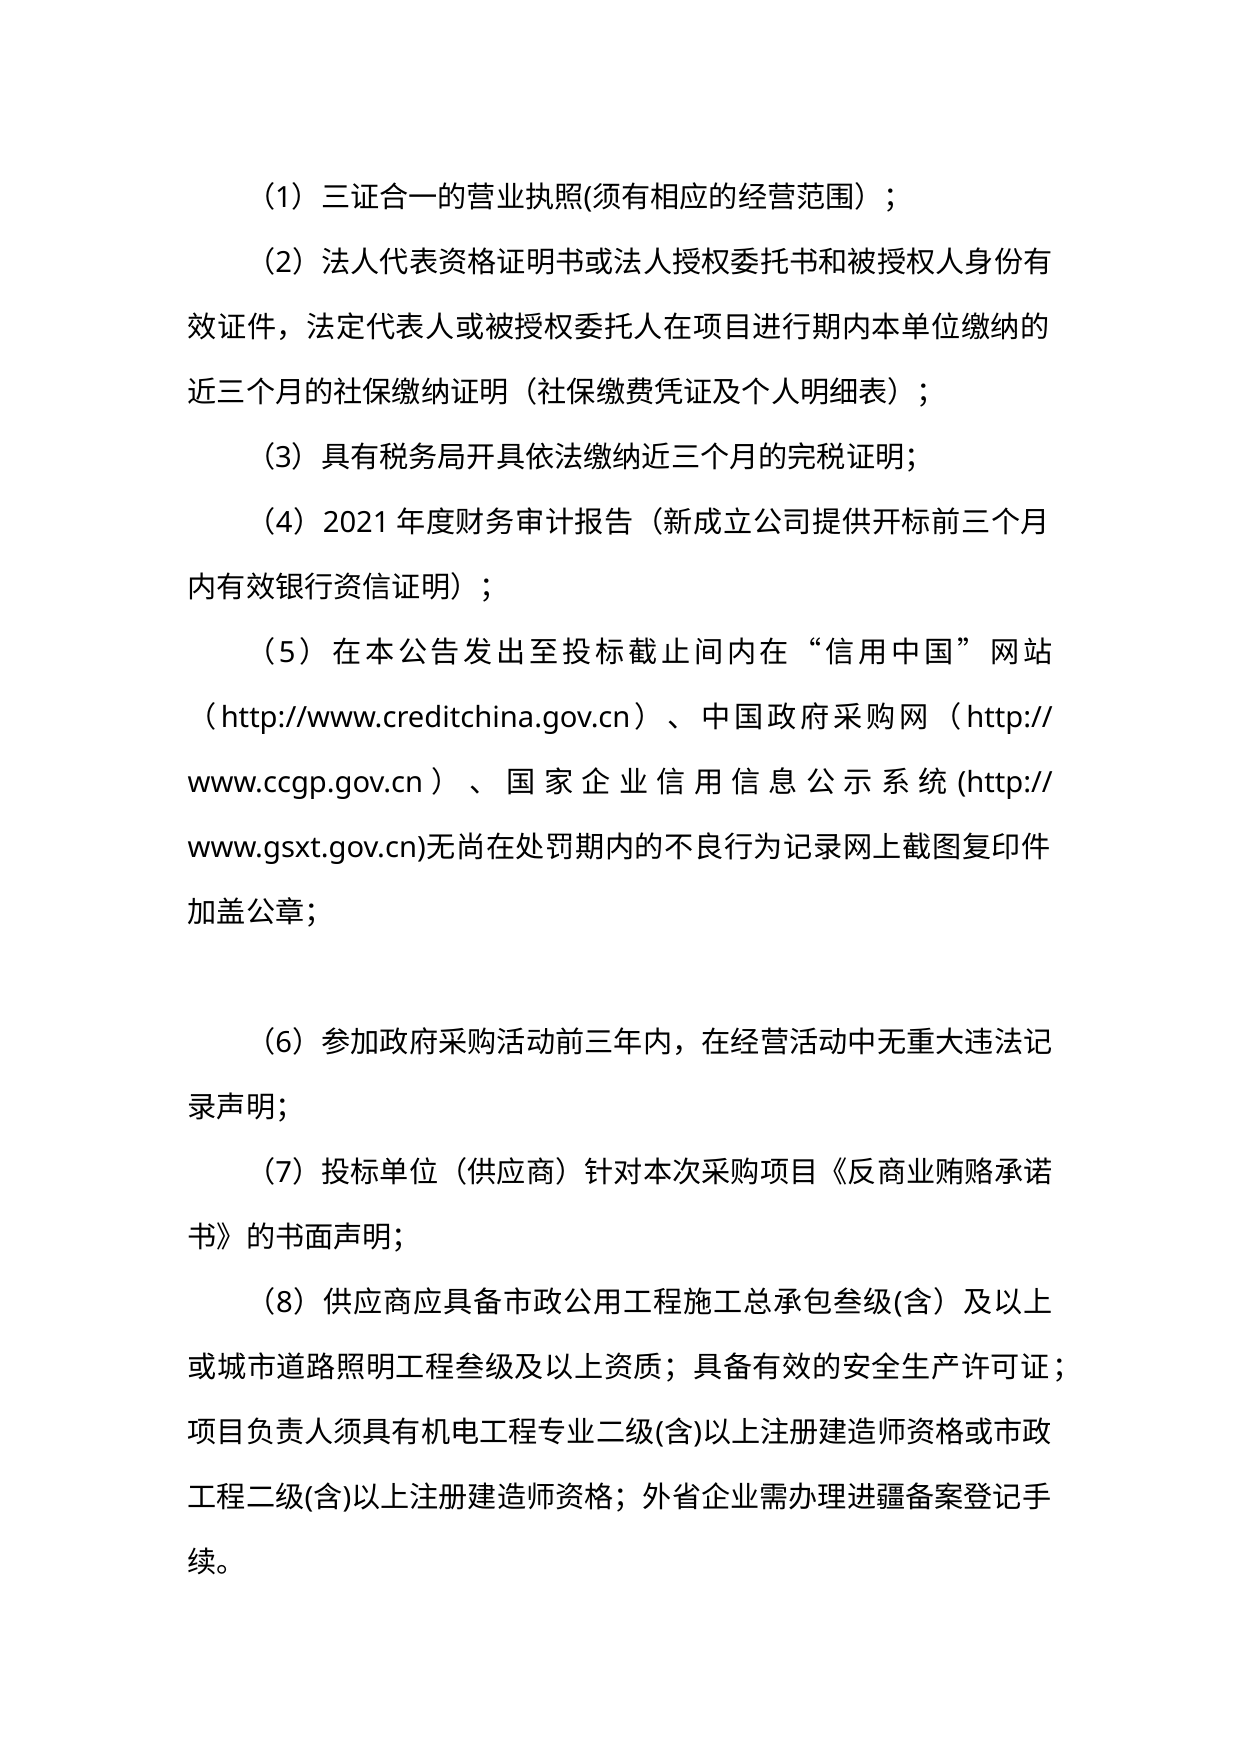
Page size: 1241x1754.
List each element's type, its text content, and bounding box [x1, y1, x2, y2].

text （4）2021年度财务审计报告（新成立公司提供开标前三个月内有效银行资信证明）； [187, 487, 1053, 617]
text （3）具有税务局开具依法缴纳近三个月的完税证明； [187, 422, 1053, 487]
text （5）在本公告发出至投标截止间内在“信用中国”网站（http://www.creditchina.gov.cn）、中国政府采购网（http://www.ccgp.gov.cn）、国家企业信用信息公示系统(http://www.gsxt.gov.cn)无尚在处罚期内的不良行为记录网上截图复印件加盖公章； [187, 617, 1053, 942]
text （1）三证合一的营业执照(须有相应的经营范围）； [187, 162, 1053, 227]
text （8）供应商应具备市政公用工程施工总承包叁级(含）及以上或城市道路照明工程叁级及以上资质；具备有效的安全生产许可证；项目负责人须具有机电工程专业二级(含)以上注册建造师资格或市政工程二级(含)以上注册建造师资格；外省企业需办理进疆备案登记手续。 [187, 1267, 1053, 1592]
text （7）投标单位（供应商）针对本次采购项目《反商业贿赂承诺书》的书面声明； [187, 1137, 1053, 1267]
text （2）法人代表资格证明书或法人授权委托书和被授权人身份有效证件，法定代表人或被授权委托人在项目进行期内本单位缴纳的近三个月的社保缴纳证明（社保缴费凭证及个人明细表）； [187, 227, 1053, 422]
text （6）参加政府采购活动前三年内，在经营活动中无重大违法记录声明； [187, 1007, 1053, 1137]
